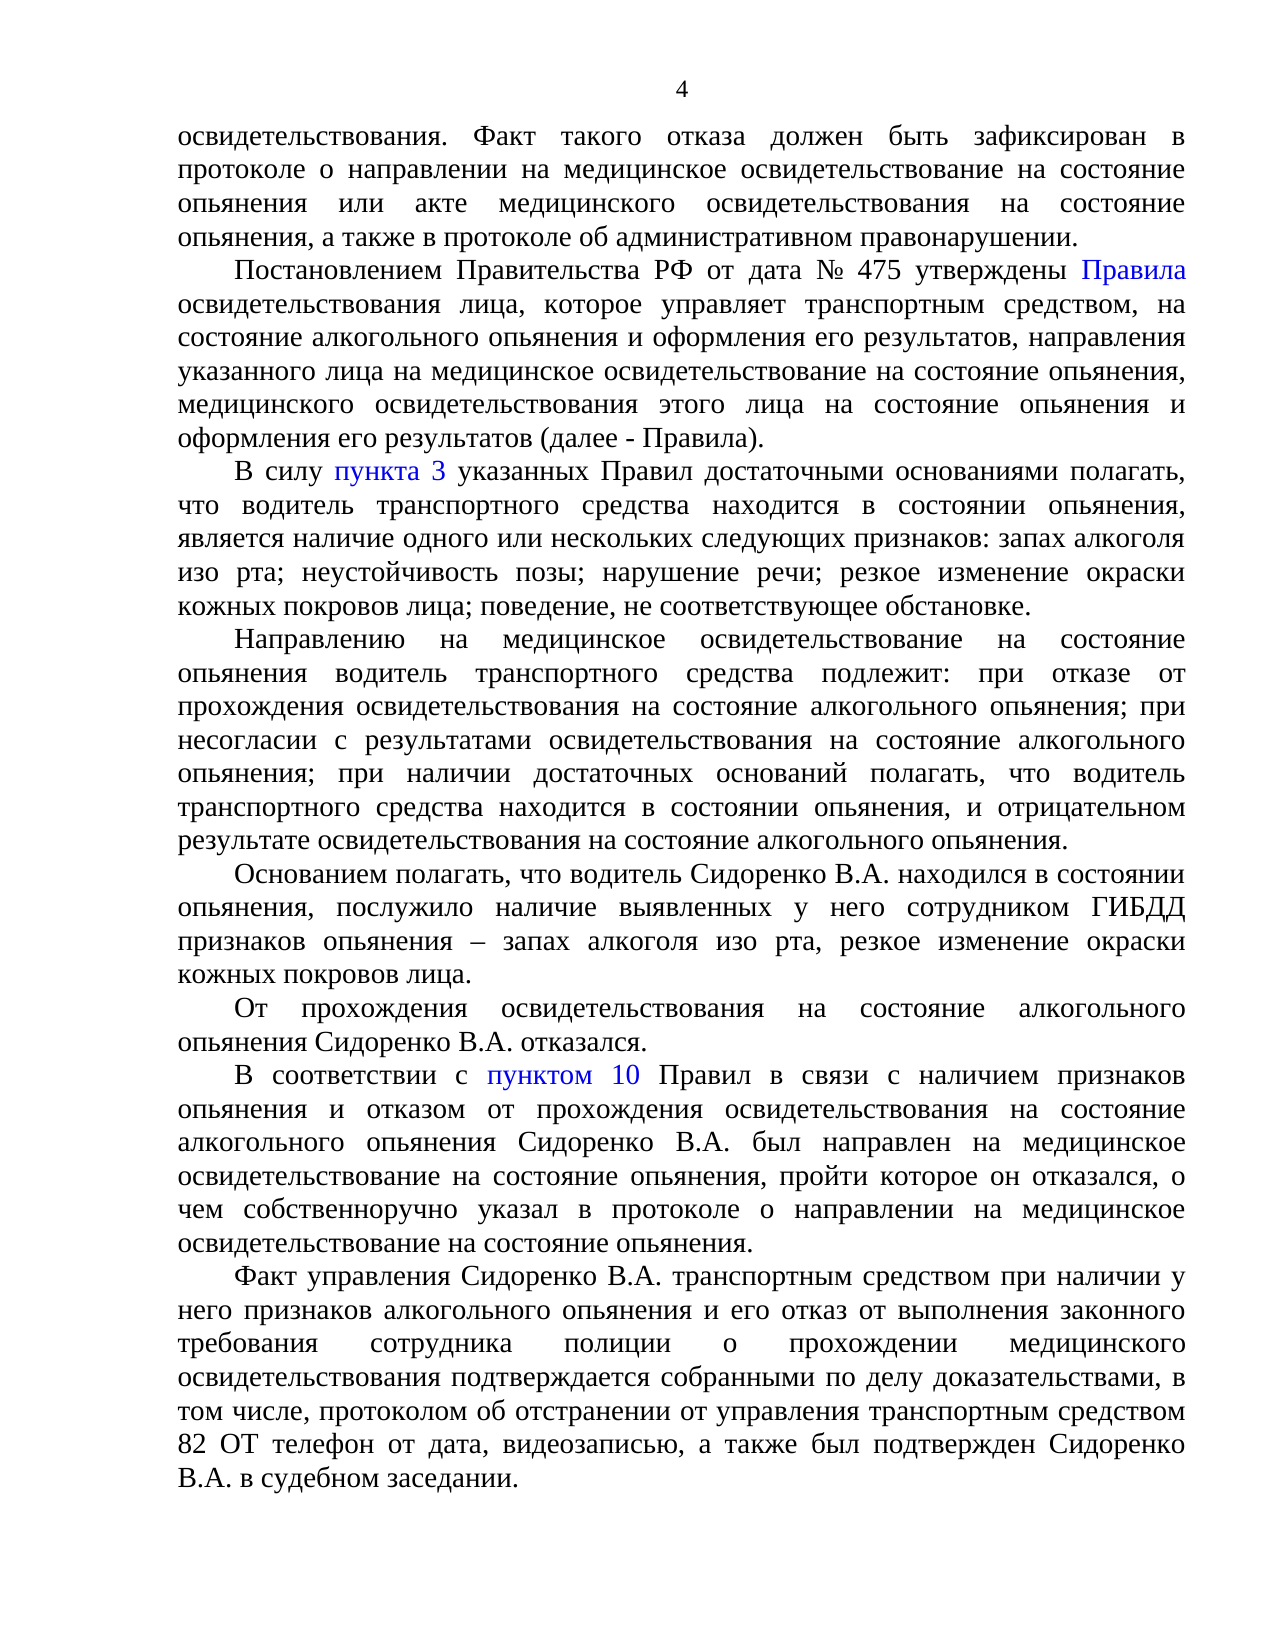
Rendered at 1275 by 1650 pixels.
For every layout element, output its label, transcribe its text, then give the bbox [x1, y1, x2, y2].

text В соответствии с пунктом 10 Правил в связи с наличием признаков опьянения и отказом от прохождения освидетельствования на состояние алкогольного опьянения Сидоренко В.А. был направлен на медицинское освидетельствование на состояние опьянения, пройти которое он отказался, о чем собственноручно указал в протоколе о направлении на медицинское освидетельствование на состояние опьянения. [177, 1057, 1186, 1258]
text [177, 118, 1186, 252]
text Постановлением Правительства РФ от дата № 475 утверждены Правила освидетельствования лица, которое управляет транспортным средством, на состояние алкогольного опьянения и оформления его результатов, направления указанного лица на медицинское освидетельствование на состояние опьянения, медицинского освидетельствования этого лица на состояние опьянения и оформления его результатов (далее - Правила). [177, 252, 1186, 453]
text В силу пункта 3 указанных Правил достаточными основаниями полагать, что водитель транспортного средства находится в состоянии опьянения, является наличие одного или нескольких следующих признаков: запах алкоголя изо рта; неустойчивость позы; нарушение речи; резкое изменение окраски кожных покровов лица; поведение, не соответствующее обстановке. [177, 453, 1186, 621]
text От прохождения освидетельствования на состояние алкогольного опьянения Сидоренко В.А. отказался. [177, 990, 1186, 1057]
text Направлению на медицинское освидетельствование на состояние опьянения водитель транспортного средства подлежит: при отказе от прохождения освидетельствования на состояние алкогольного опьянения; при несогласии с результатами освидетельствования на состояние алкогольного опьянения; при наличии достаточных оснований полагать, что водитель транспортного средства находится в состоянии опьянения, и отрицательном результате освидетельствования на состояние алкогольного опьянения. [177, 621, 1186, 856]
text Факт управления Сидоренко В.А. транспортным средством при наличии у него признаков алкогольного опьянения и его отказ от выполнения законного требования сотрудника полиции о прохождении медицинского освидетельствования подтверждается собранными по делу доказательствами, в том числе, протоколом об отстранении от управления транспортным средством 82 ОТ телефон от дата, видеозаписью, а также был подтвержден Сидоренко В.А. в судебном заседании. [177, 1258, 1186, 1493]
text Основанием полагать, что водитель Сидоренко В.А. находился в состоянии опьянения, послужило наличие выявленных у него сотрудником ГИБДД признаков опьянения – запах алкоголя изо рта, резкое изменение окраски кожных покровов лица. [177, 856, 1186, 990]
